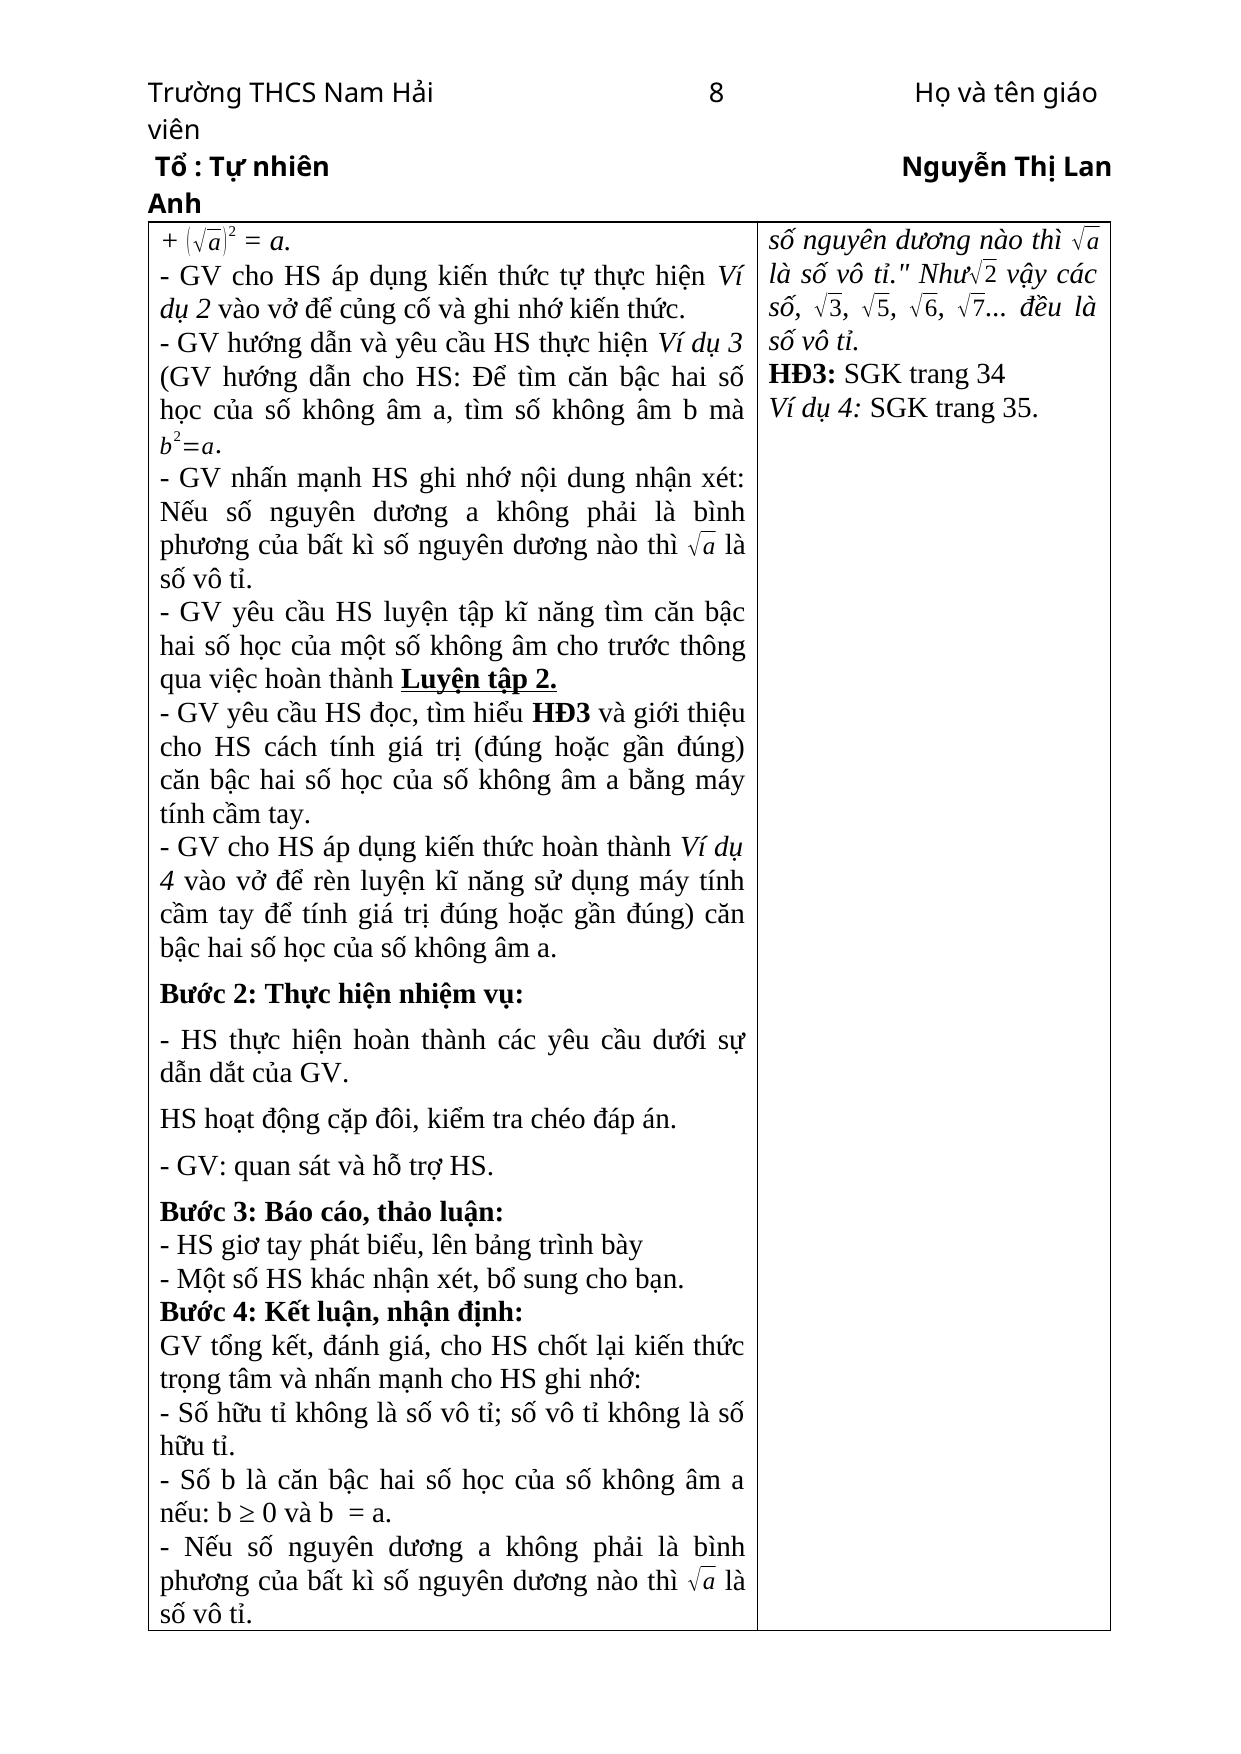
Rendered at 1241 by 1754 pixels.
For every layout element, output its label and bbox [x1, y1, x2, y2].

table_cell [758, 223, 1110, 1630]
table_cell [149, 223, 757, 1630]
